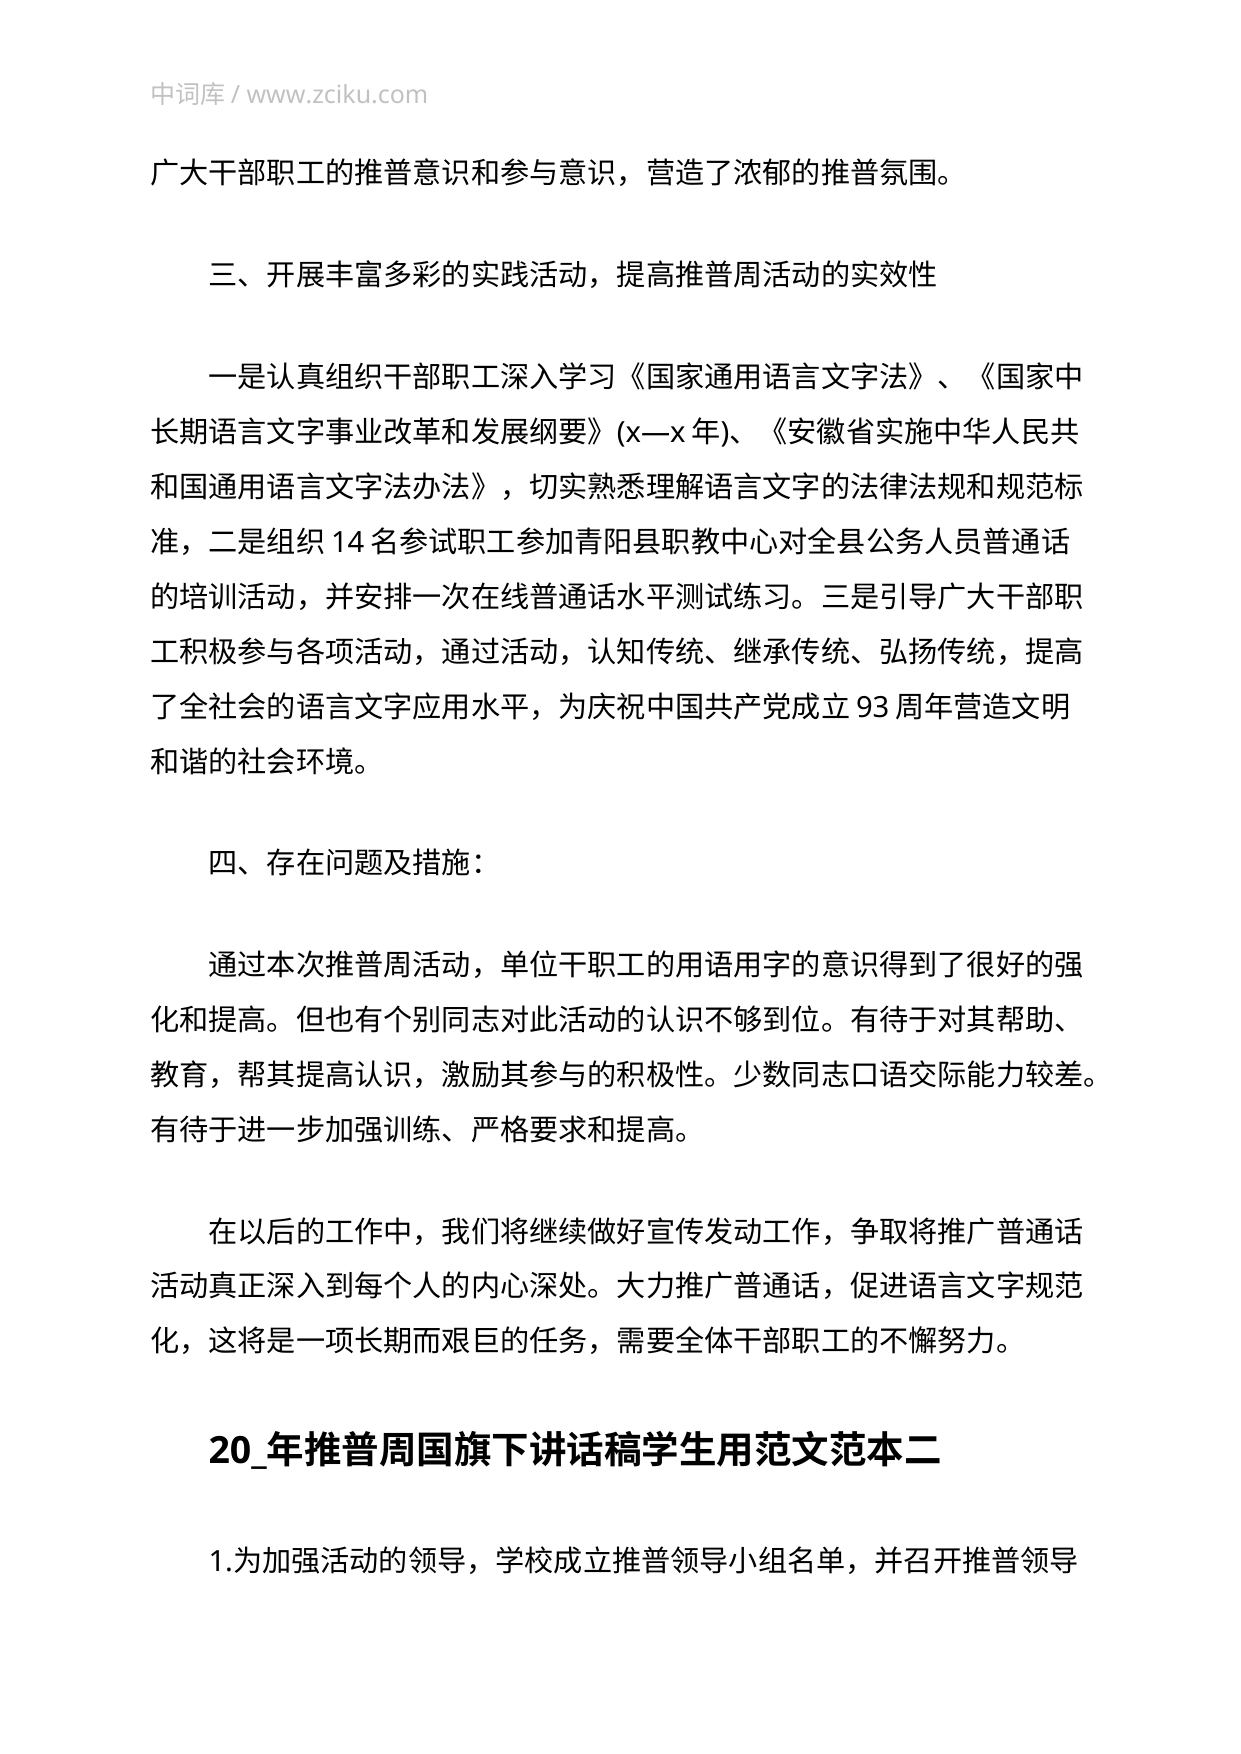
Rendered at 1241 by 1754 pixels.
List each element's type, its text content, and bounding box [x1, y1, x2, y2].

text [150, 150, 1090, 192]
text 三、开展丰富多彩的实践活动，提高推普周活动的实效性 [150, 252, 1090, 294]
text 20_年推普周国旗下讲话稿学生用范文范本二 [150, 1420, 1090, 1474]
text 在以后的工作中，我们将继续做好宣传发动工作，争取将推广普通话活动真正深入到每个人的内心深处。大力推广普通话，促进语言文字规范化，这将是一项长期而艰巨的任务，需要全体干部职工的不懈努力。 [150, 1208, 1090, 1360]
text 一是认真组织干部职工深入学习《国家通用语言文字法》、《国家中长期语言文字事业改革和发展纲要》(x—x年)、《安徽省实施中华人民共和国通用语言文字法办法》，切实熟悉理解语言文字的法律法规和规范标准，二是组织14名参试职工参加青阳县职教中心对全县公务人员普通话的培训活动，并安排一次在线普通话水平测试练习。三是引导广大干部职工积极参与各项活动，通过活动，认知传统、继承传统、弘扬传统，提高了全社会的语言文字应用水平，为庆祝中国共产党成立93周年营造文明和谐的社会环境。 [150, 353, 1090, 780]
text 四、存在问题及措施： [150, 840, 1090, 882]
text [150, 1537, 1090, 1580]
text 通过本次推普周活动，单位干职工的用语用字的意识得到了很好的强化和提高。但也有个别同志对此活动的认识不够到位。有待于对其帮助、教育，帮其提高认识，激励其参与的积极性。少数同志口语交际能力较差。有待于进一步加强训练、严格要求和提高。 [150, 942, 1090, 1149]
